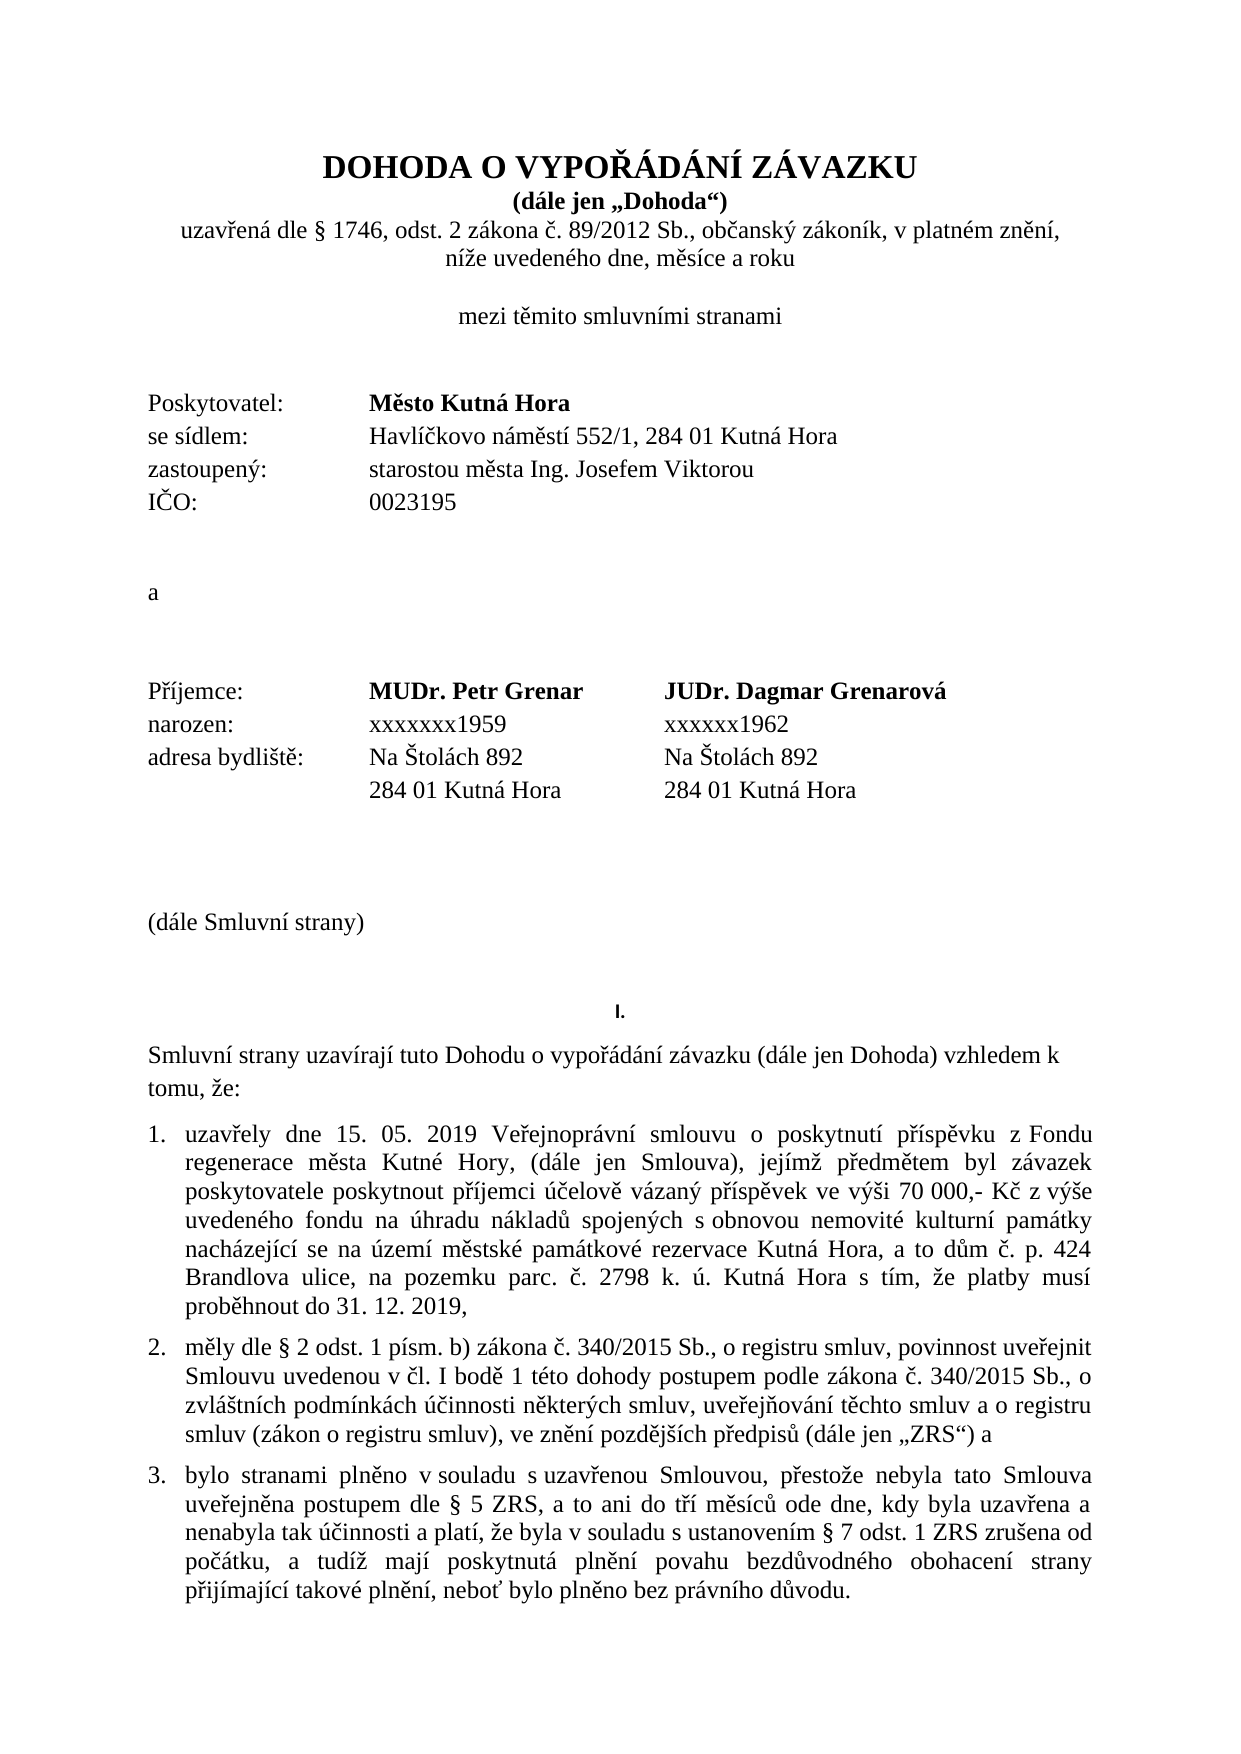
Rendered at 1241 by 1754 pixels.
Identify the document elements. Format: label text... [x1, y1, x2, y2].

text zastoupený: starostou města Ing. Josefem Viktorou [148, 454, 1092, 483]
text se sídlem: Havlíčkovo náměstí 552/1, 284 01 Kutná Hora [148, 421, 1092, 449]
text mezi těmito smluvními stranami [148, 301, 1092, 330]
text Poskytovatel: Město Kutná Hora [148, 388, 1092, 417]
text (dále Smluvní strany) [148, 907, 1092, 936]
list uzavřely dne 15. 05. 2019 Veřejnoprávní smlouvu o poskytnutí příspěvku z Fondu regenerace města Kutné Hory, (dále jen Smlouva), jejímž předmětem byl závazek poskytovatele poskytnout příjemci účelově vázaný příspěvek ve výši 70 000,- Kč z výše uvedeného fondu na úhradu nákladů spojených s obnovou nemovité kulturní památky nacházející se na území městské památkové rezervace Kutná Hora, a to dům č. p. 424 Brandlova ulice, na pozemku parc. č. 2798 k. ú. Kutná Hora s tím, že platby musí proběhnout do 31. 12. 2019, [147, 1119, 1092, 1320]
list bylo stranami plněno v souladu s uzavřenou Smlouvou, přestože nebyla tato Smlouva uveřejněna postupem dle § 5 ZRS, a to ani do tří měsíců ode dne, kdy byla uzavřena a nenabyla tak účinnosti a platí, že byla v souladu s ustanovením § 7 odst. 1 ZRS zrušena od počátku, a tudíž mají poskytnutá plnění povahu bezdůvodného obohacení strany přijímající takové plnění, neboť bylo plněno bez právního důvodu. [148, 1460, 1092, 1604]
text Smluvní strany uzavírají tuto Dohodu o vypořádání závazku (dále jen Dohoda) vzhledem k tomu, že: [148, 1040, 1092, 1102]
text I. [148, 998, 1092, 1024]
text 284 01 Kutná Hora 284 01 Kutná Hora [148, 775, 1092, 804]
text DOHODA O VYPOŘÁDÁNÍ ZÁVAZKU [148, 148, 1092, 186]
text Příjemce: MUDr. Petr Grenar JUDr. Dagmar Grenarová [148, 676, 1092, 705]
list měly dle § 2 odst. 1 písm. b) zákona č. 340/2015 Sb., o registru smluv, povinnost uveřejnit Smlouvu uvedenou v čl. I bodě 1 této dohody postupem podle zákona č. 340/2015 Sb., o zvláštních podmínkách účinnosti některých smluv, uveřejňování těchto smluv a o registru smluv (zákon o registru smluv), ve znění pozdějších předpisů (dále jen „ZRS“) a [148, 1332, 1092, 1447]
text a [148, 577, 1092, 606]
text (dále jen „Dohoda“) [148, 186, 1092, 215]
text IČO: 0023195 [148, 487, 1092, 516]
text narozen: xxxxxxx1959 xxxxxx1962 [148, 709, 1092, 738]
text uzavřená dle § 1746, odst. 2 zákona č. 89/2012 Sb., občanský zákoník, v platném znění, [148, 215, 1092, 243]
text níže uvedeného dne, měsíce a roku [148, 243, 1092, 272]
text adresa bydliště: Na Štolách 892 Na Štolách 892 [148, 742, 1092, 771]
